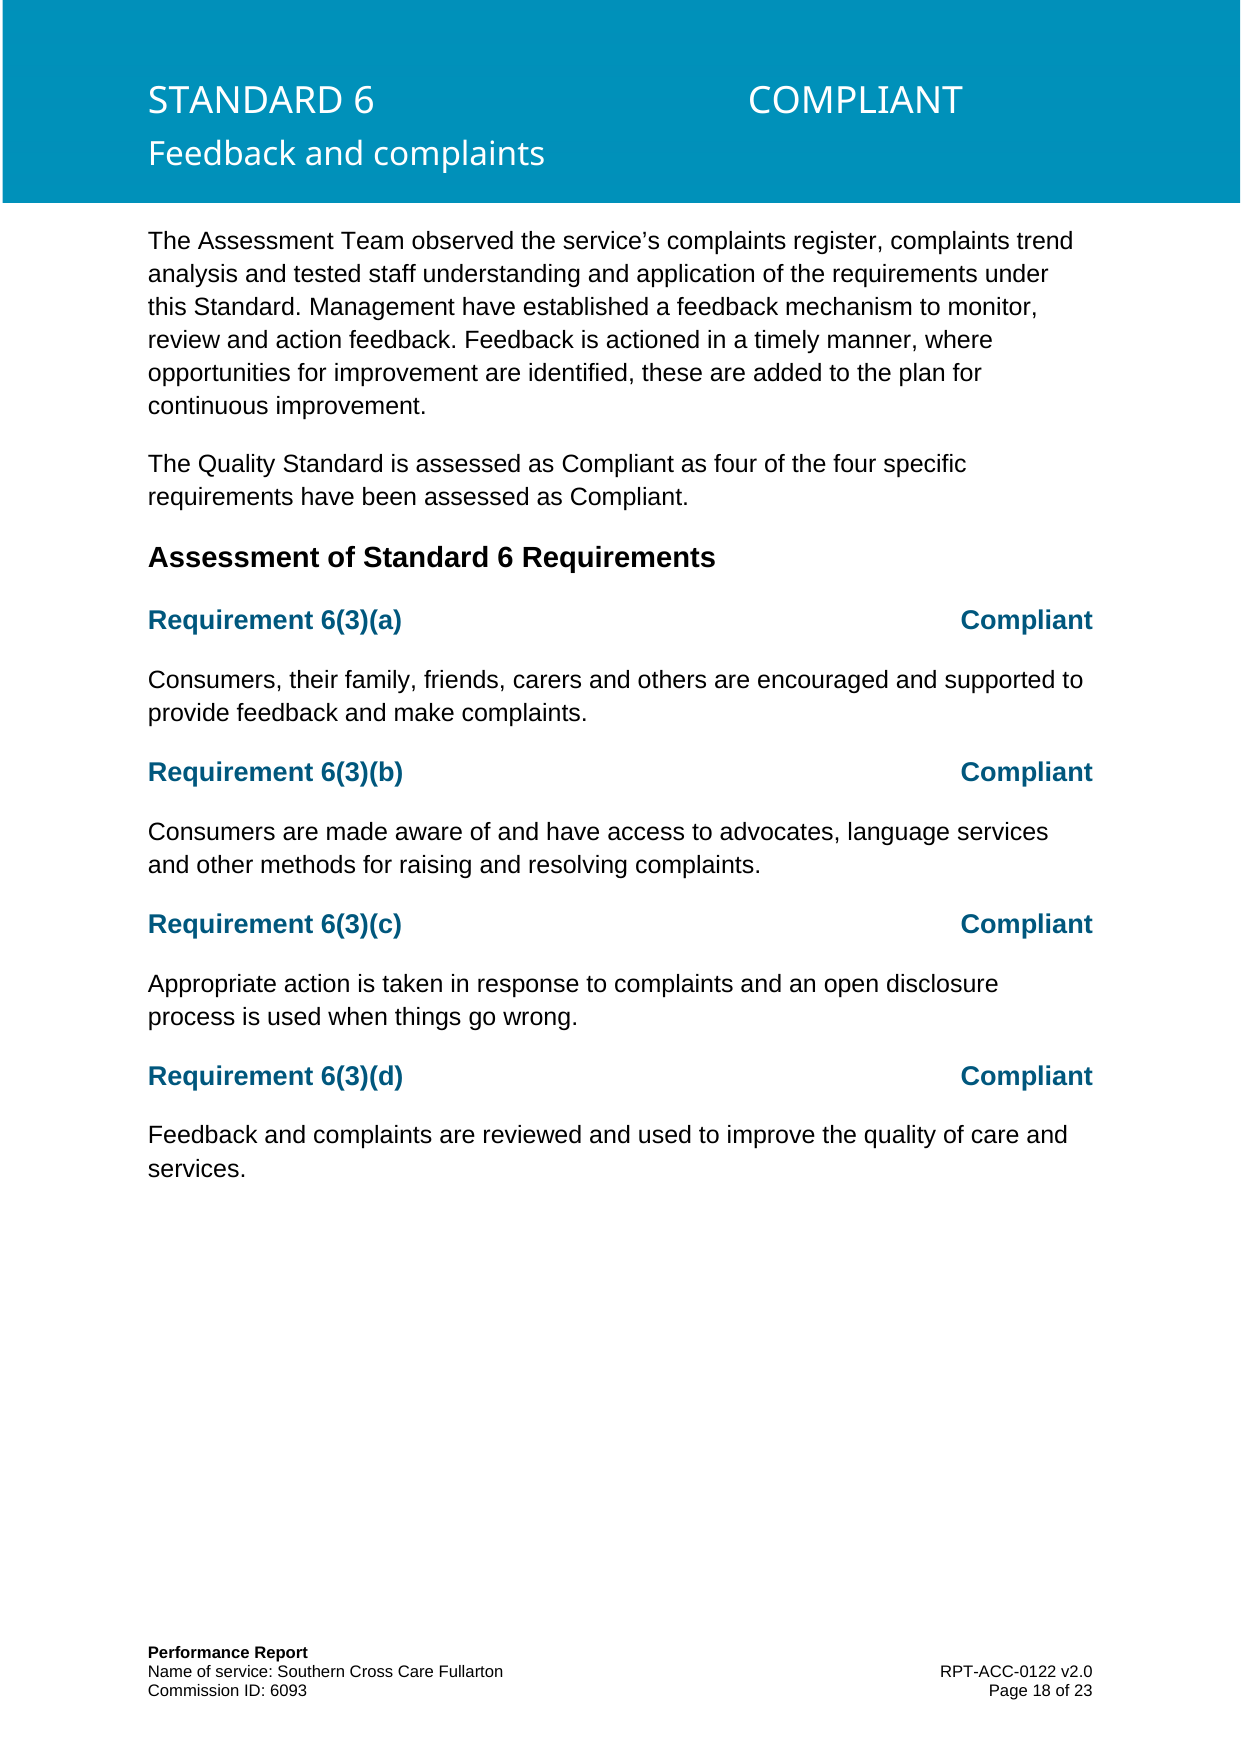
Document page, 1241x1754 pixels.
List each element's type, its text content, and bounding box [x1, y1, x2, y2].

subtitle Assessment of Standard 6 Requirements [148, 540, 1092, 574]
text Consumers, their family, friends, carers and others are encouraged and supported to provide feedback and make complaints. [148, 664, 1092, 726]
text Appropriate action is taken in response to complaints and an open disclosure process is used when things go wrong. [148, 968, 1092, 1030]
subtitle Requirement 6(3)(b) Compliant [148, 756, 1092, 787]
subtitle Requirement 6(3)(c) Compliant [148, 908, 1092, 939]
text Consumers are made aware of and have access to advocates, language services and other methods for raising and resolving complaints. [148, 817, 1092, 878]
text The Quality Standard is assessed as Compliant as four of the four specific requirements have been assessed as Compliant. [148, 449, 1092, 511]
text The Assessment Team observed the service’s complaints register, complaints trend analysis and tested staff understanding and application of the requirements under this Standard. Management have established a feedback mechanism to monitor, review and action feedback. Feedback is actioned in a timely manner, where opportunities for improvement are identified, these are added to the plan for continuous improvement. [148, 226, 1092, 420]
text Feedback and complaints are reviewed and used to improve the quality of care and services. [148, 1121, 1092, 1182]
subtitle Requirement 6(3)(d) Compliant [148, 1059, 1092, 1091]
subtitle Requirement 6(3)(a) Compliant [148, 604, 1092, 635]
